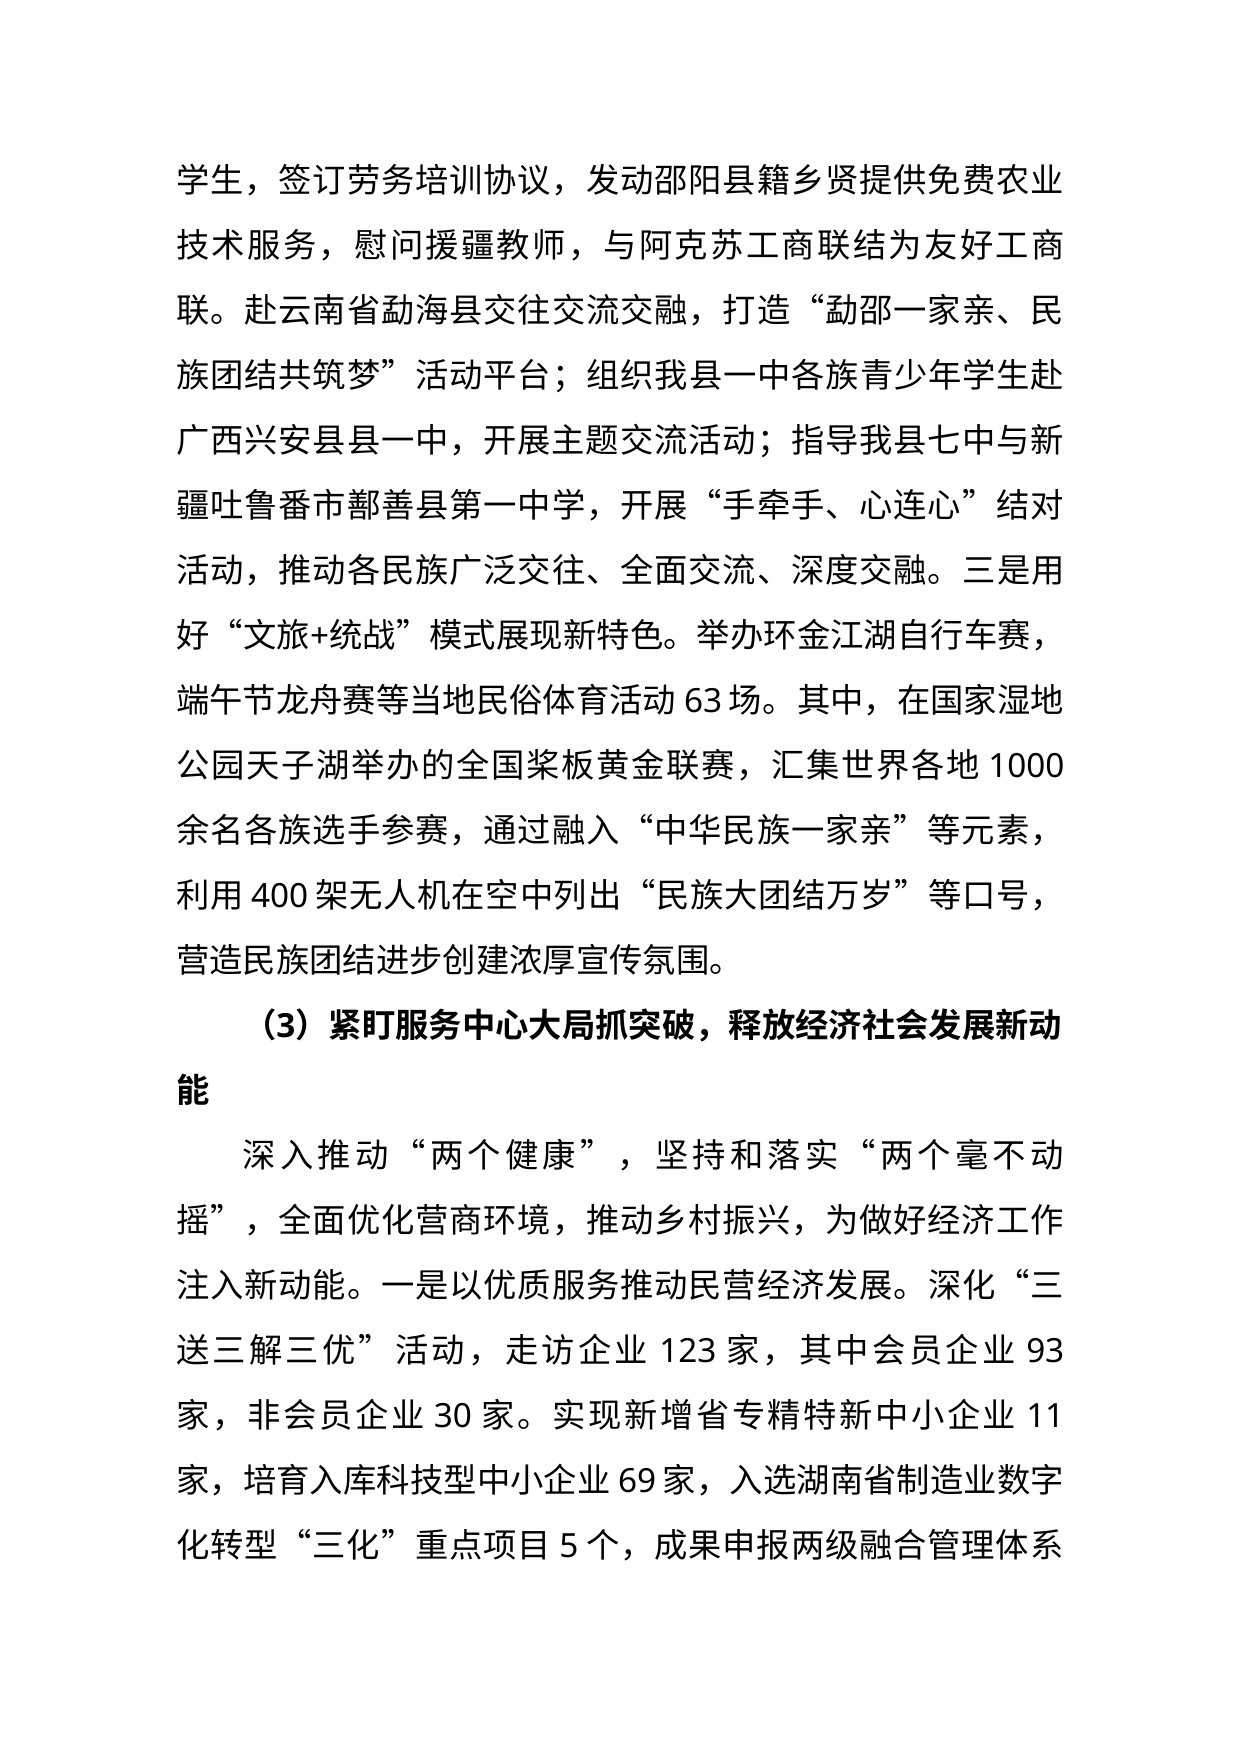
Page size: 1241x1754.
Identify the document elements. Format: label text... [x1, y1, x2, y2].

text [176, 1242, 1064, 1576]
text （3）紧盯服务中心大局抓突破，释放经济社会发展新动能 [176, 991, 1064, 1121]
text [176, 146, 1064, 991]
